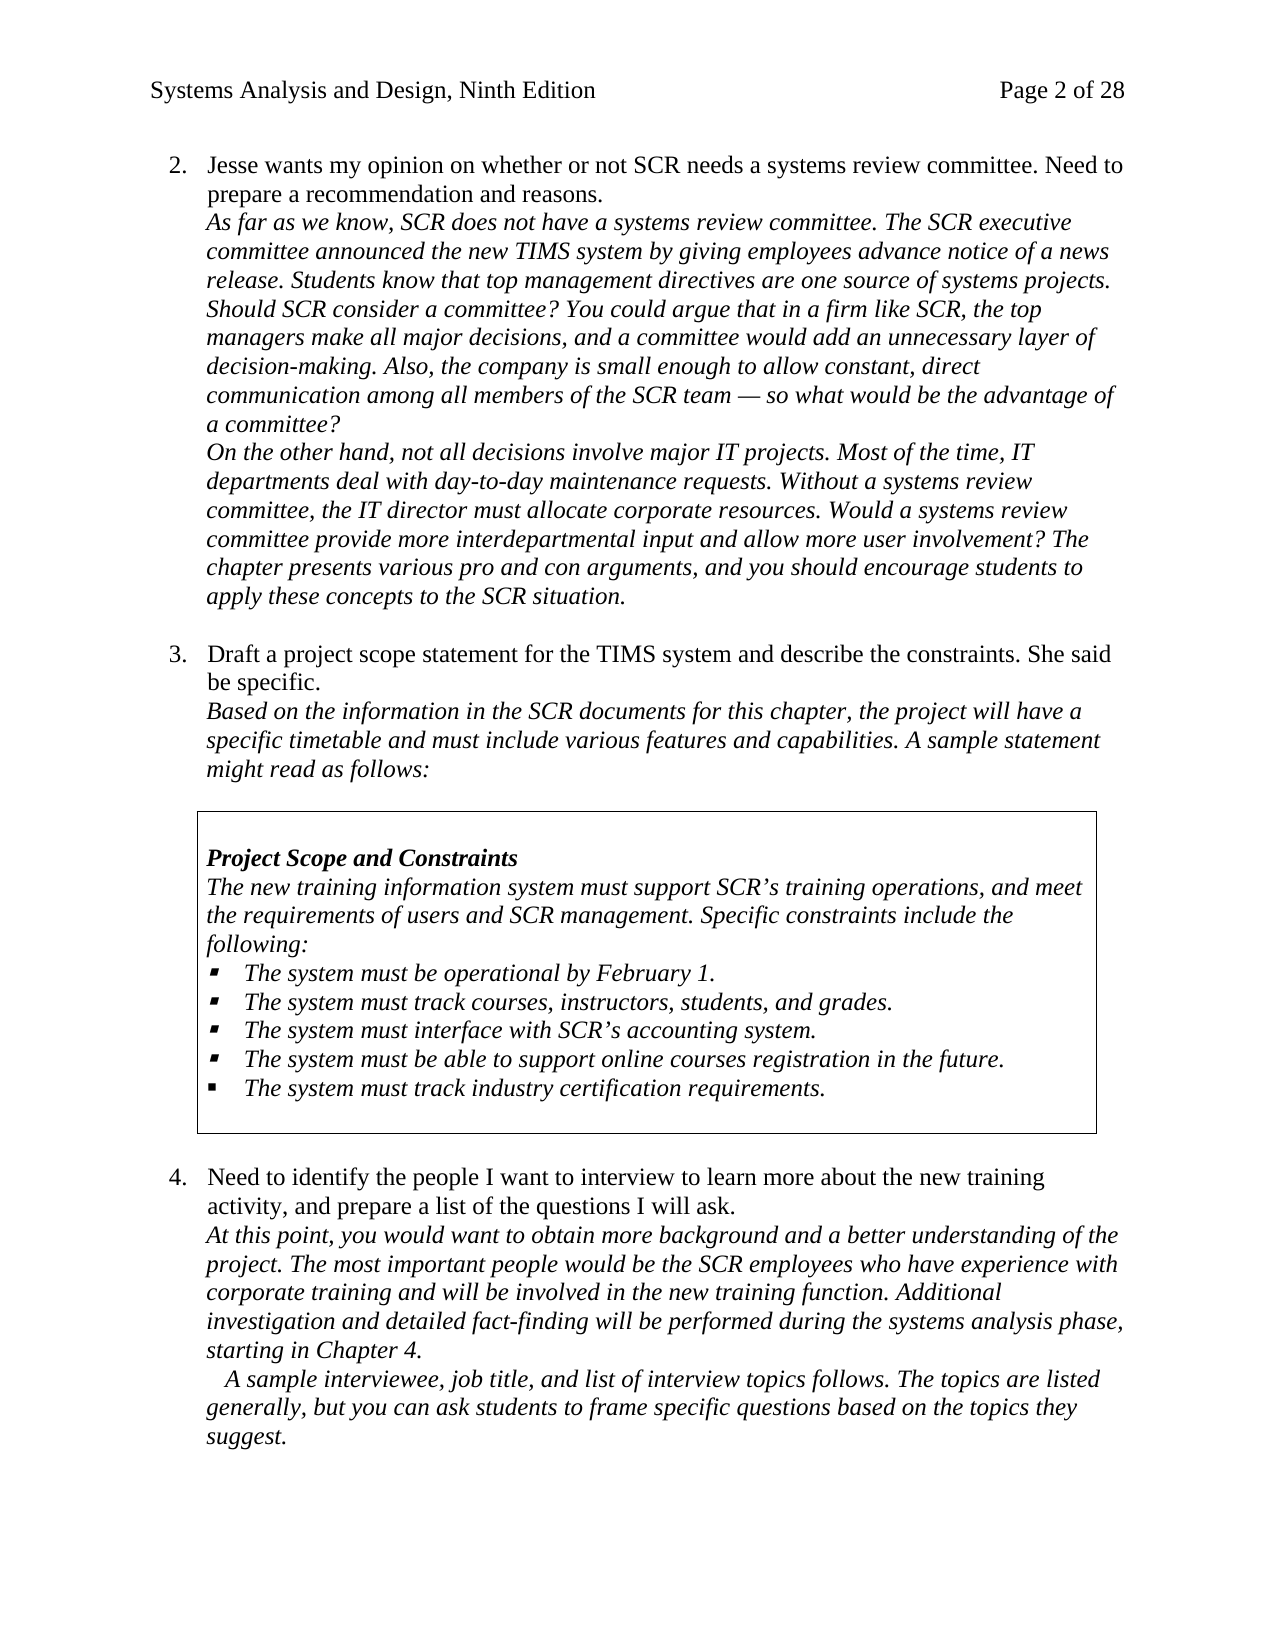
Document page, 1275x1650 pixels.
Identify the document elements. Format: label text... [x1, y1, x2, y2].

list The system must track industry certification requirements. [198, 1070, 1096, 1102]
list The system must track courses, instructors, students, and grades. [198, 984, 1096, 1012]
list The system must be able to support online courses registration in the future. [198, 1041, 1096, 1070]
list The system must be operational by February 1. [198, 955, 1096, 984]
list Jesse wants my opinion on whether or not SCR needs a systems review committee. Need to prepare a recommendation and reasons. [187, 150, 1125, 207]
list The system must interface with SCR’s accounting system. [198, 1012, 1096, 1041]
text The new training information system must support SCR’s training operations, and meet the requirements of users and SCR management. Specific constraints include the following: [198, 869, 1096, 955]
text Project Scope and Constraints [198, 840, 1096, 869]
text As far as we know, SCR does not have a systems review committee. The SCR executive committee announced the new TIMS system by giving employees advance notice of a news release. Students know that top management directives are one source of systems projects. Should SCR consider a committee? You could argue that in a firm like SCR, the top managers make all major decisions, and a committee would add an unnecessary layer of decision-making. Also, the company is small enough to allow constant, direct communication among all members of the SCR team — so what would be the advantage of a committee? On the other hand, not all decisions involve major IT projects. Most of the time, IT departments deal with day-to-day maintenance requests. Without a systems review committee, the IT director must allocate corporate resources. Would a systems review committee provide more interdepartmental input and allow more user involvement? The chapter presents various pro and con arguments, and you should encourage students to apply these concepts to the SCR situation. [206, 207, 1125, 610]
list Draft a project scope statement for the TIMS system and describe the constraints. She said be specific. [187, 639, 1125, 696]
text Based on the information in the SCR documents for this chapter, the project will have a specific timetable and must include various features and capabilities. A sample statement might read as follows: [206, 696, 1125, 782]
text At this point, you would want to obtain more background and a better understanding of the project. The most important people would be the SCR employees who have experience with corporate training and will be involved in the new training function. Additional investigation and detailed fact-finding will be performed during the systems analysis phase, starting in Chapter 4. A sample interviewee, job title, and list of interview topics follows. The topics are listed generally, but you can ask students to frame specific questions based on the topics they suggest. [206, 1220, 1125, 1450]
list Need to identify the people I want to interview to learn more about the new training activity, and prepare a list of the questions I will ask. [187, 1162, 1125, 1220]
